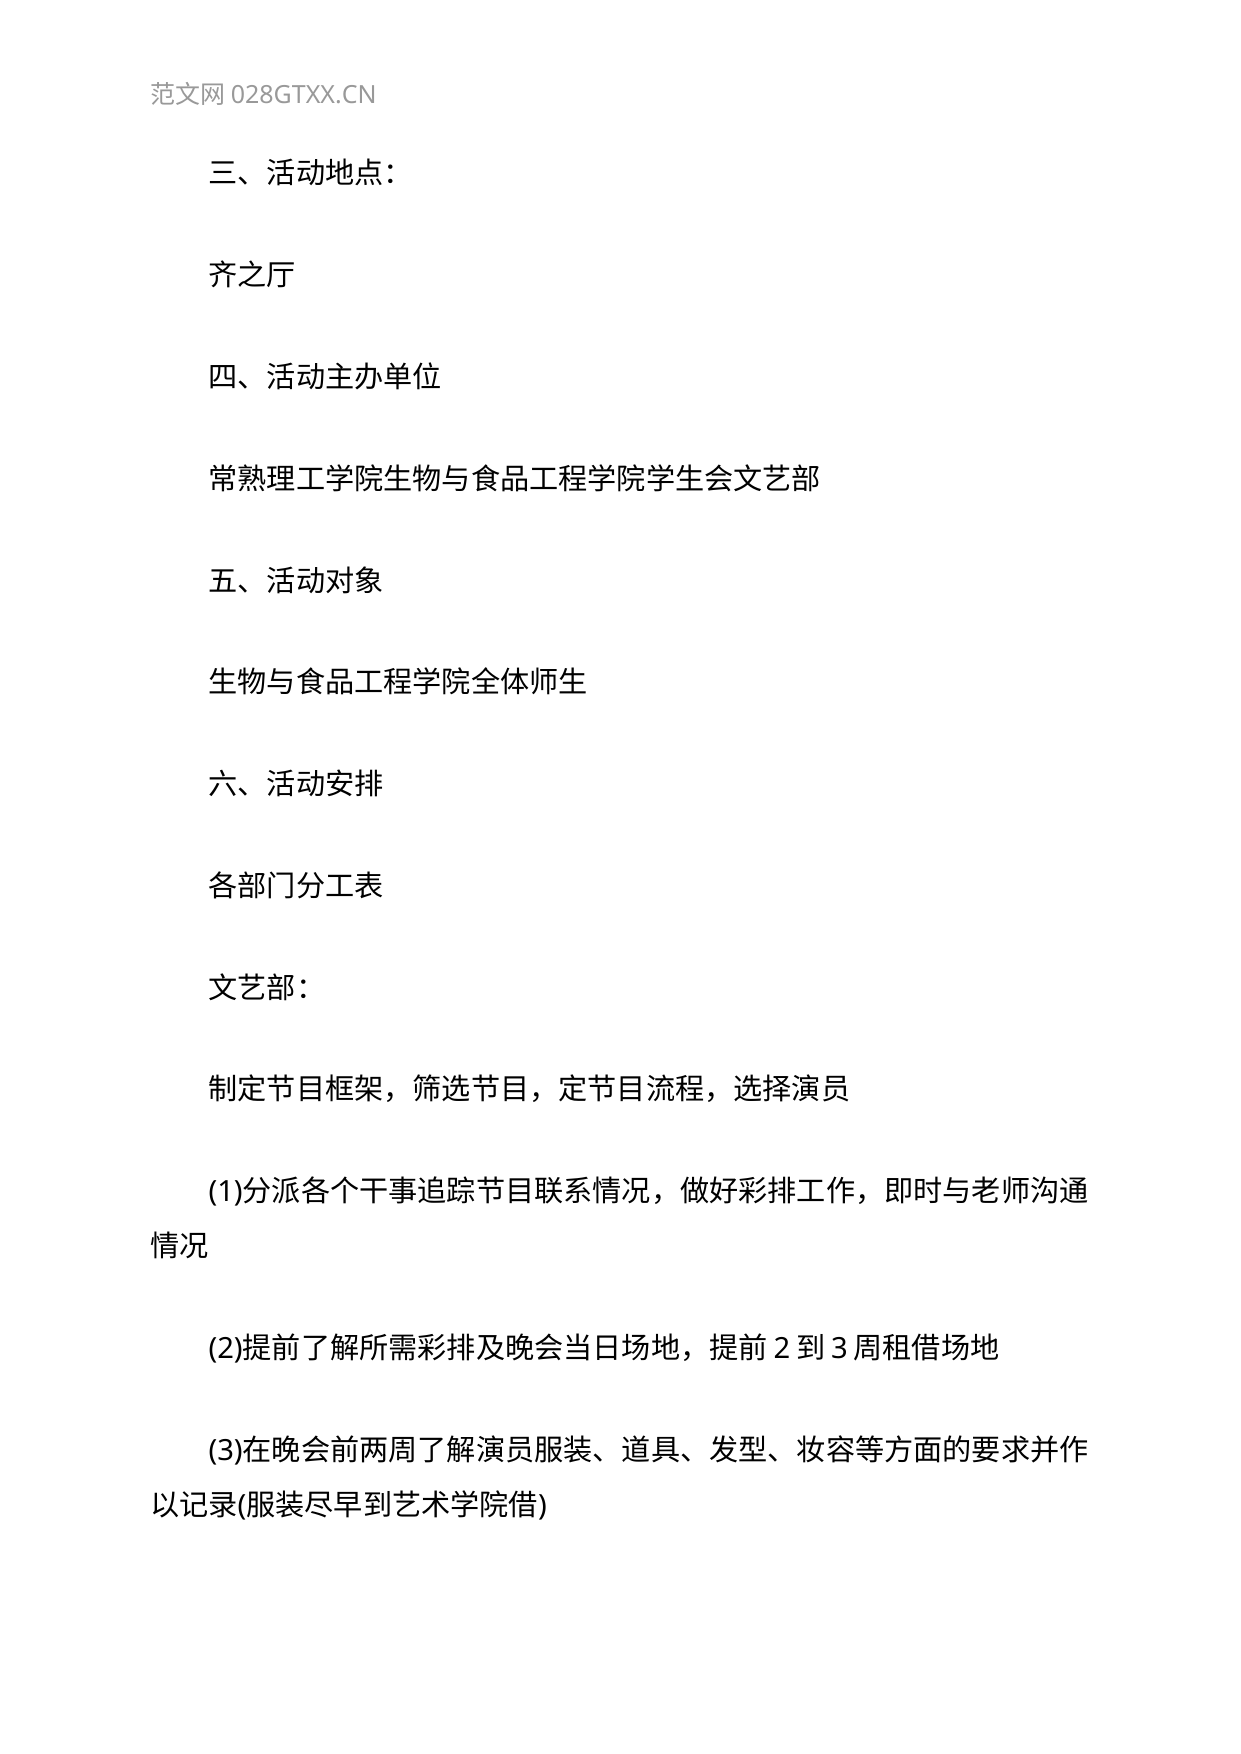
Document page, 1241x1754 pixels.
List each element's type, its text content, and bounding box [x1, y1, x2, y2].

text 常熟理工学院生物与食品工程学院学生会文艺部 [150, 455, 1090, 498]
text (2)提前了解所需彩排及晚会当日场地，提前2到3周租借场地 [150, 1324, 1090, 1367]
text 文艺部： [150, 964, 1090, 1006]
text 生物与食品工程学院全体师生 [150, 659, 1090, 701]
text 齐之厅 [150, 252, 1090, 294]
text (1)分派各个干事追踪节目联系情况，做好彩排工作，即时与老师沟通情况 [150, 1168, 1090, 1265]
text 制定节目框架，筛选节目，定节目流程，选择演员 [150, 1066, 1090, 1108]
text (3)在晚会前两周了解演员服装、道具、发型、妆容等方面的要求并作以记录(服装尽早到艺术学院借) [150, 1426, 1090, 1524]
text 六、活动安排 [150, 761, 1090, 803]
text 五、活动对象 [150, 557, 1090, 599]
text 三、活动地点： [150, 150, 1090, 192]
text 各部门分工表 [150, 862, 1090, 905]
text 四、活动主办单位 [150, 353, 1090, 396]
